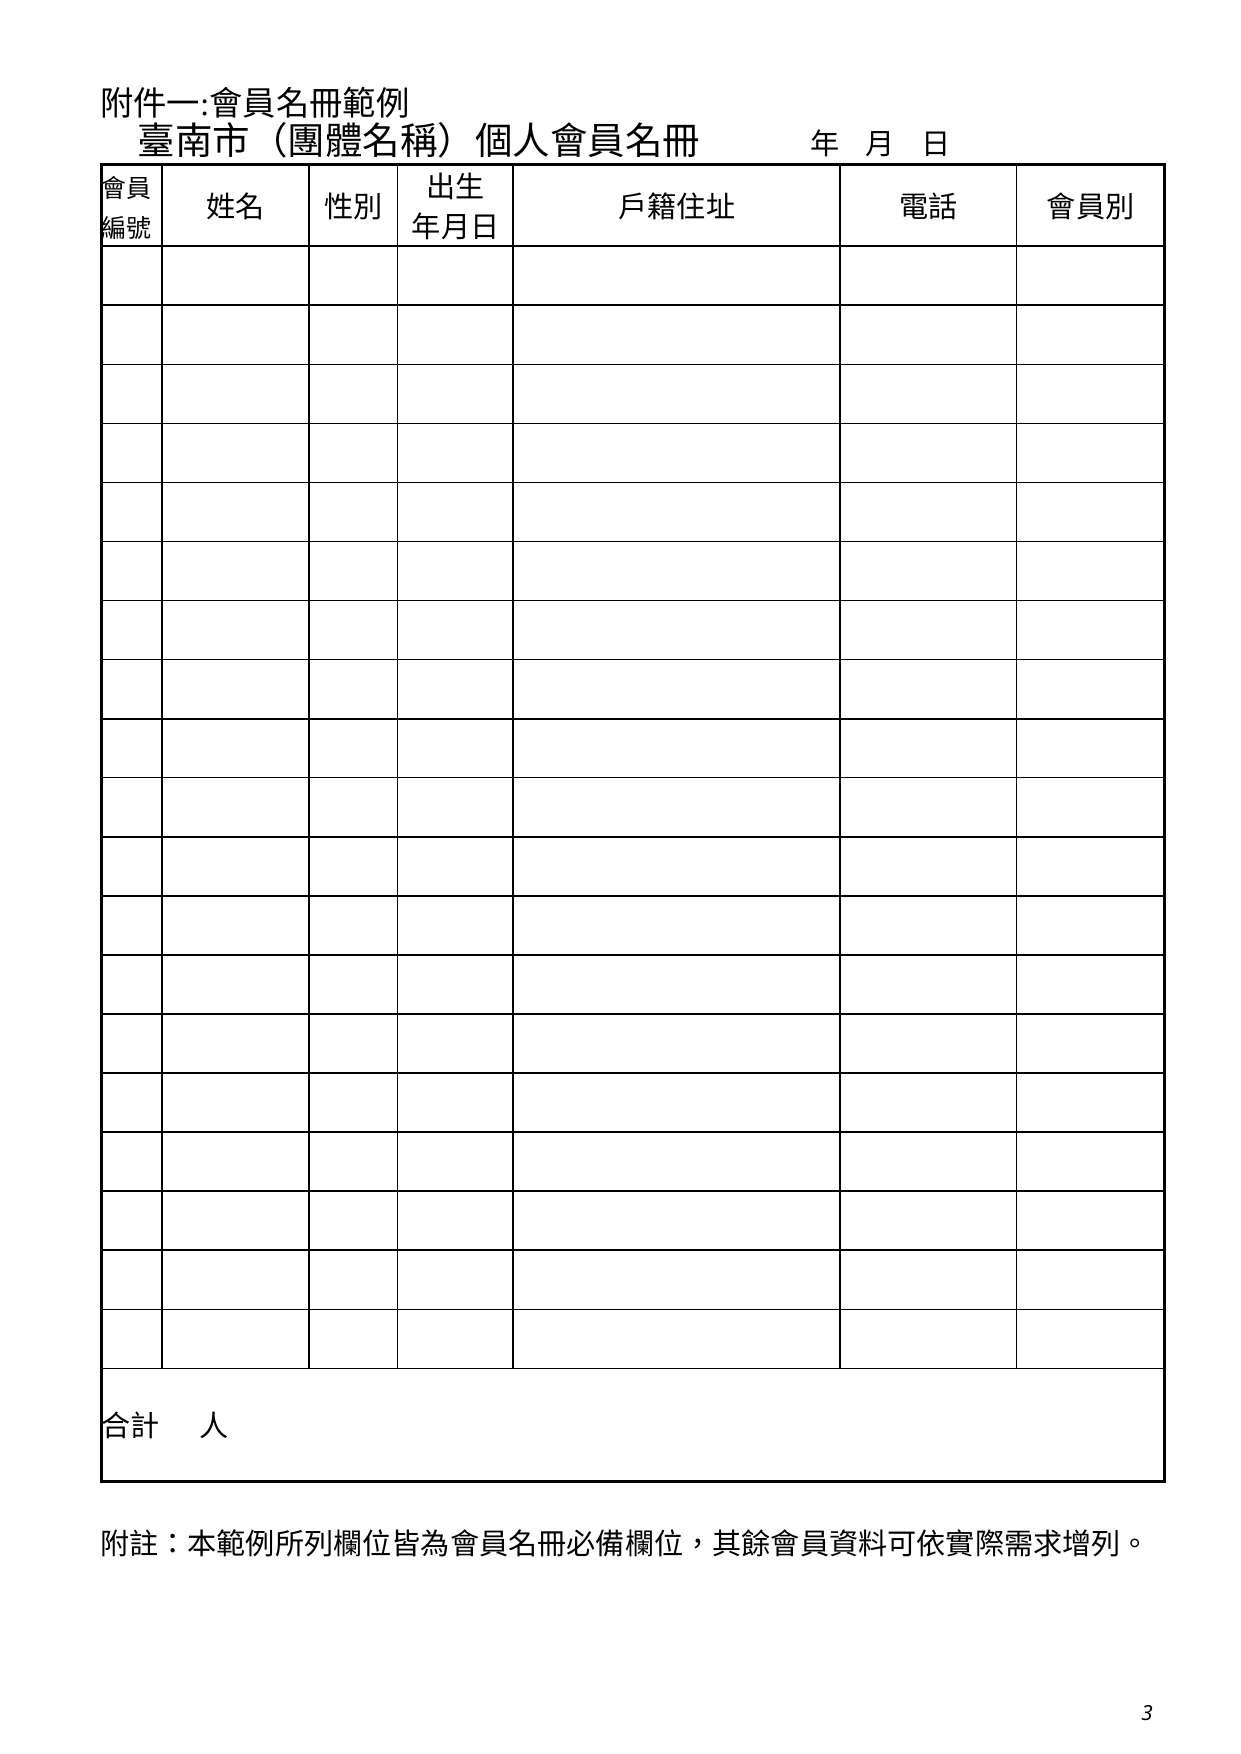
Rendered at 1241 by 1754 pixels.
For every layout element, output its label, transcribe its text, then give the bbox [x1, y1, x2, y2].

table_cell [310, 306, 397, 363]
text 附件一:會員名冊範例 [100, 83, 1162, 123]
table_cell [841, 778, 1016, 836]
table_cell [103, 720, 161, 777]
table_cell [1017, 601, 1163, 659]
table_cell [1017, 1192, 1163, 1249]
table_cell [514, 424, 839, 482]
table_cell [103, 424, 161, 482]
table_cell [841, 306, 1016, 363]
table_cell [310, 838, 397, 895]
table_header 戶籍住址 [514, 166, 839, 245]
table_cell [310, 720, 397, 777]
table_cell [841, 1310, 1016, 1367]
table_cell [514, 1015, 839, 1072]
table_cell [103, 1074, 161, 1131]
table_cell [398, 660, 512, 718]
table_cell [398, 956, 512, 1013]
table_cell [163, 1251, 308, 1308]
table_header 出生 年月日 [398, 166, 512, 245]
table_cell [1017, 1015, 1163, 1072]
table_cell [163, 483, 308, 541]
table_cell [1017, 1251, 1163, 1308]
table_cell [841, 897, 1016, 954]
table_cell [310, 483, 397, 541]
table_cell [841, 720, 1016, 777]
table_cell [310, 778, 397, 836]
table_cell [163, 778, 308, 836]
table_cell [310, 956, 397, 1013]
table_cell [841, 1251, 1016, 1308]
table_cell [310, 1133, 397, 1190]
table_cell [398, 1015, 512, 1072]
table_cell [841, 838, 1016, 895]
table_header 電話 [841, 166, 1016, 245]
table_cell [103, 660, 161, 718]
table_header 性別 [310, 166, 397, 245]
table_cell [1017, 897, 1163, 954]
table_cell [310, 424, 397, 482]
table_cell [163, 897, 308, 954]
table_cell [310, 1015, 397, 1072]
table_cell [841, 365, 1016, 422]
table_cell [310, 542, 397, 600]
table_cell [163, 956, 308, 1013]
table_cell [398, 1074, 512, 1131]
table_cell [514, 956, 839, 1013]
text 臺南市（團體名稱）個人會員名冊 年 月 日 [100, 123, 1162, 163]
table_cell [514, 1074, 839, 1131]
table_header 會員編號姓名 [103, 166, 161, 245]
table_cell [1017, 1133, 1163, 1190]
table_cell [1017, 660, 1163, 718]
table_cell [163, 542, 308, 600]
table_cell [1017, 483, 1163, 541]
table_cell [163, 601, 308, 659]
table_cell [310, 247, 397, 304]
table_cell [1017, 838, 1163, 895]
table_cell [103, 1133, 161, 1190]
table_cell [163, 1015, 308, 1072]
table_cell [514, 1251, 839, 1308]
table_cell [841, 1133, 1016, 1190]
table_cell [398, 601, 512, 659]
table_cell [310, 660, 397, 718]
table_header 會員別 [1017, 166, 1163, 245]
table_cell [514, 1310, 839, 1367]
table_cell [103, 1015, 161, 1072]
table_cell [1017, 424, 1163, 482]
table_cell [103, 897, 161, 954]
table_cell 合計 人 [103, 1369, 1163, 1480]
table_cell [163, 838, 308, 895]
table_cell [514, 542, 839, 600]
table_cell [103, 247, 161, 304]
table_cell [163, 660, 308, 718]
table_cell [1017, 778, 1163, 836]
table_cell [310, 897, 397, 954]
table_cell [514, 306, 839, 363]
table_cell [310, 1251, 397, 1308]
table_cell [841, 247, 1016, 304]
table_cell [841, 1074, 1016, 1131]
table_cell [841, 1015, 1016, 1072]
table_cell [1017, 1074, 1163, 1131]
table_cell [163, 720, 308, 777]
table_cell [1017, 956, 1163, 1013]
table_cell [514, 483, 839, 541]
table_cell [514, 601, 839, 659]
table_cell [1017, 542, 1163, 600]
table_cell [514, 247, 839, 304]
table_cell [103, 483, 161, 541]
table_cell [398, 897, 512, 954]
table_cell [1017, 306, 1163, 363]
table_cell [163, 424, 308, 482]
table_cell [398, 1192, 512, 1249]
table_cell [310, 1310, 397, 1367]
table_cell [398, 1251, 512, 1308]
table_cell [514, 778, 839, 836]
table_cell [310, 601, 397, 659]
table_cell [841, 542, 1016, 600]
table_cell [163, 1133, 308, 1190]
table_cell [841, 601, 1016, 659]
table_cell [163, 306, 308, 363]
table_cell [514, 1192, 839, 1249]
table_cell [103, 1310, 161, 1367]
table_cell [398, 365, 512, 422]
table_cell [841, 424, 1016, 482]
table_cell [514, 720, 839, 777]
text 附註：本範例所列欄位皆為會員名冊必備欄位，其餘會員資料可依實際需求增列。 [100, 1522, 1162, 1562]
table_cell [163, 247, 308, 304]
table_cell [103, 1192, 161, 1249]
table_cell [841, 660, 1016, 718]
table_cell [514, 660, 839, 718]
table_cell [103, 365, 161, 422]
table_cell [398, 542, 512, 600]
table_cell [1017, 720, 1163, 777]
table_cell [103, 1251, 161, 1308]
table_cell [398, 778, 512, 836]
table_cell [103, 956, 161, 1013]
table_cell [103, 601, 161, 659]
table_cell [103, 838, 161, 895]
table_cell [1017, 247, 1163, 304]
table_cell [310, 365, 397, 422]
table_cell [103, 542, 161, 600]
table_cell [398, 720, 512, 777]
table_cell [841, 483, 1016, 541]
table_cell [163, 365, 308, 422]
table_cell [1017, 365, 1163, 422]
table_cell [310, 1074, 397, 1131]
table_header 姓名 [163, 166, 308, 245]
table_cell [163, 1310, 308, 1367]
table_cell [103, 778, 161, 836]
table_cell [514, 1133, 839, 1190]
table_cell [398, 838, 512, 895]
table_cell [398, 306, 512, 363]
table_cell [163, 1074, 308, 1131]
table_cell [398, 424, 512, 482]
table_cell [514, 897, 839, 954]
table_cell [841, 956, 1016, 1013]
table_cell [103, 306, 161, 363]
table_cell [398, 1310, 512, 1367]
table_cell [163, 1192, 308, 1249]
table_cell [398, 1133, 512, 1190]
table_cell [398, 247, 512, 304]
table_cell [514, 365, 839, 422]
table_cell [310, 1192, 397, 1249]
table_cell [514, 838, 839, 895]
table_cell [398, 483, 512, 541]
table_cell [1017, 1310, 1163, 1367]
table_cell [841, 1192, 1016, 1249]
